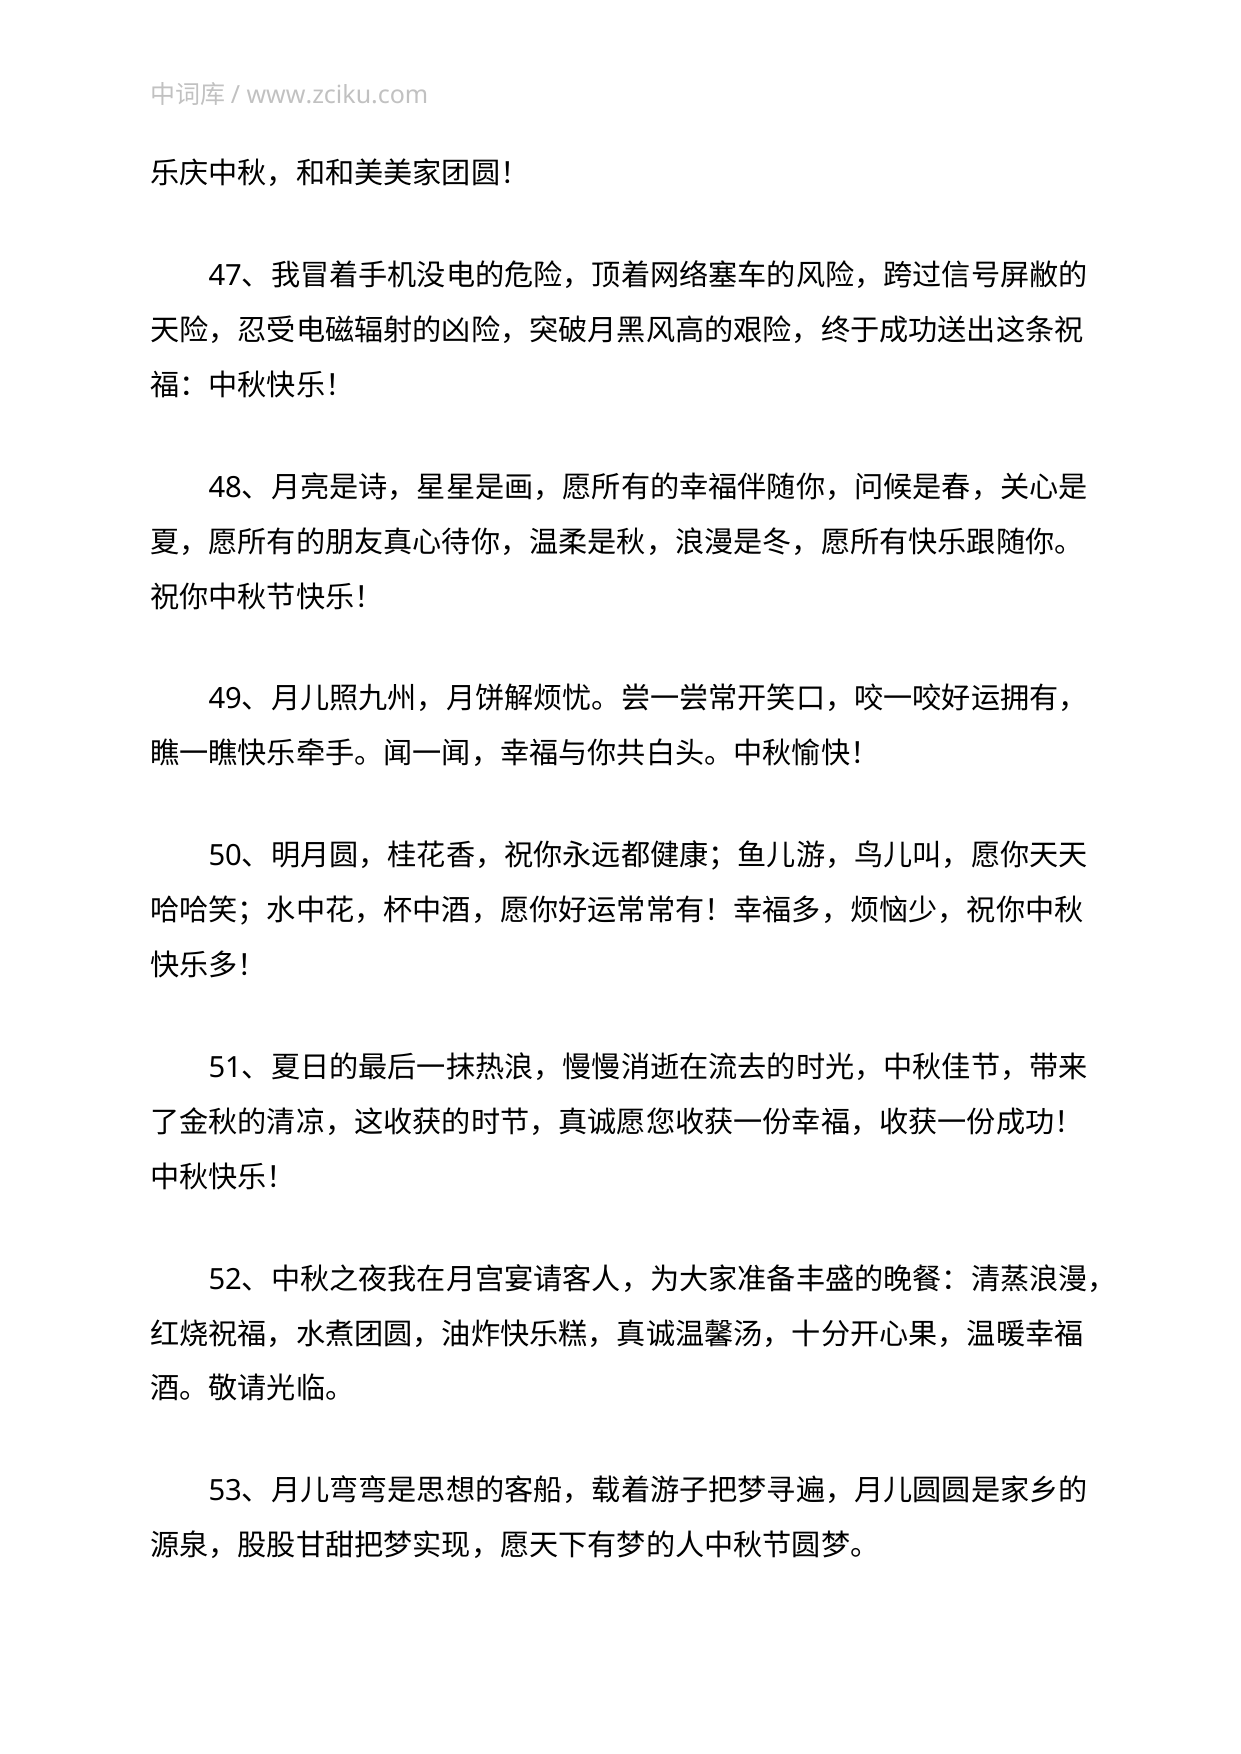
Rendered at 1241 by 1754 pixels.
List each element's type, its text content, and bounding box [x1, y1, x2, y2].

text 52、中秋之夜我在月宫宴请客人，为大家准备丰盛的晚餐：清蒸浪漫，红烧祝福，水煮团圆，油炸快乐糕，真诚温馨汤，十分开心果，温暖幸福酒。敬请光临。 [150, 1255, 1090, 1407]
text 53、月儿弯弯是思想的客船，载着游子把梦寻遍，月儿圆圆是家乡的源泉，股股甘甜把梦实现，愿天下有梦的人中秋节圆梦。 [150, 1467, 1090, 1564]
text 51、夏日的最后一抹热浪，慢慢消逝在流去的时光，中秋佳节，带来了金秋的清凉，这收获的时节，真诚愿您收获一份幸福，收获一份成功！中秋快乐！ [150, 1043, 1090, 1196]
text 47、我冒着手机没电的危险，顶着网络塞车的风险，跨过信号屏敝的天险，忍受电磁辐射的凶险，突破月黑风高的艰险，终于成功送出这条祝福：中秋快乐！ [150, 252, 1090, 404]
text 48、月亮是诗，星星是画，愿所有的幸福伴随你，问候是春，关心是夏，愿所有的朋友真心待你，温柔是秋，浪漫是冬，愿所有快乐跟随你。祝你中秋节快乐！ [150, 463, 1090, 616]
text 49、月儿照九州，月饼解烦忧。尝一尝常开笑口，咬一咬好运拥有，瞧一瞧快乐牵手。闻一闻，幸福与你共白头。中秋愉快！ [150, 675, 1090, 772]
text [150, 150, 1090, 192]
text 50、明月圆，桂花香，祝你永远都健康；鱼儿游，鸟儿叫，愿你天天哈哈笑；水中花，杯中酒，愿你好运常常有！幸福多，烦恼少，祝你中秋快乐多！ [150, 832, 1090, 984]
